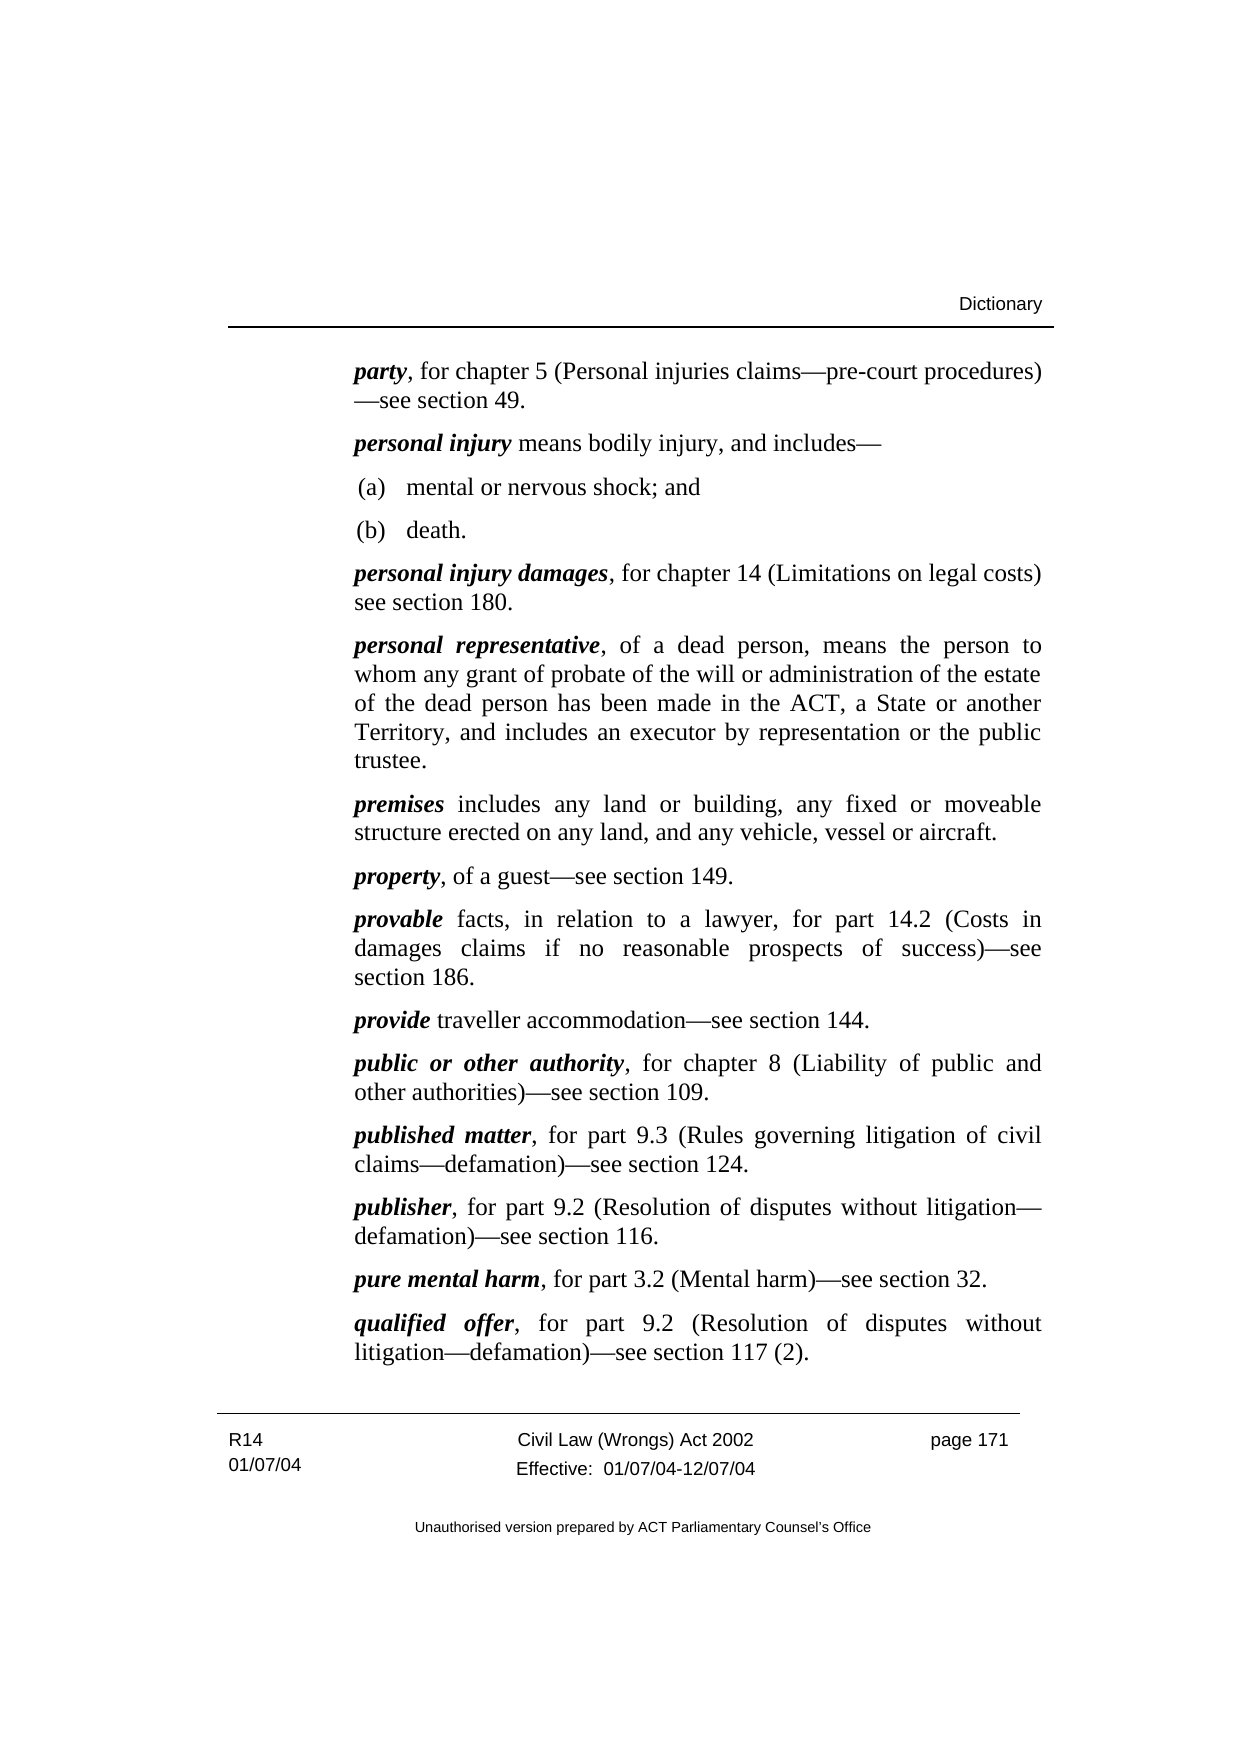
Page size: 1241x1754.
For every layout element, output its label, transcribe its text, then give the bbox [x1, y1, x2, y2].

text public or other authority, for chapter 8 (Liability of public and other authorities)—see section 109. [354, 1048, 1042, 1106]
text qualified offer, for part 9.2 (Resolution of disputes without litigation—defamation)—see section 117 (2). [354, 1308, 1042, 1365]
text personal representative, of a dead person, means the person to whom any grant of probate of the will or administration of the estate of the dead person has been made in the ACT, a State or another Territory, and includes an executor by representation or the public trustee. [354, 630, 1042, 774]
text property, of a guest—see section 149. [354, 861, 1042, 889]
text personal injury damages, for chapter 14 (Limitations on legal costs) see section 180. [354, 558, 1042, 616]
text personal injury means bodily injury, and includes— [354, 428, 1042, 457]
text (b) death. [239, 515, 1042, 544]
text publisher, for part 9.2 (Resolution of disputes without litigation—defamation)—see section 116. [354, 1192, 1042, 1250]
text (a) mental or nervous shock; and [239, 472, 1042, 500]
text party, for chapter 5 (Personal injuries claims—pre-court procedures)—see section 49. [354, 356, 1042, 414]
text provide traveller accommodation—see section 144. [354, 1005, 1042, 1034]
text premises includes any land or building, any fixed or moveable structure erected on any land, and any vehicle, vessel or aircraft. [354, 789, 1042, 846]
text published matter, for part 9.3 (Rules governing litigation of civil claims—defamation)—see section 124. [354, 1120, 1042, 1178]
text provable facts, in relation to a lawyer, for part 14.2 (Costs in damages claims if no reasonable prospects of success)—see section 186. [354, 904, 1042, 990]
text pure mental harm, for part 3.2 (Mental harm)—see section 32. [354, 1264, 1042, 1293]
